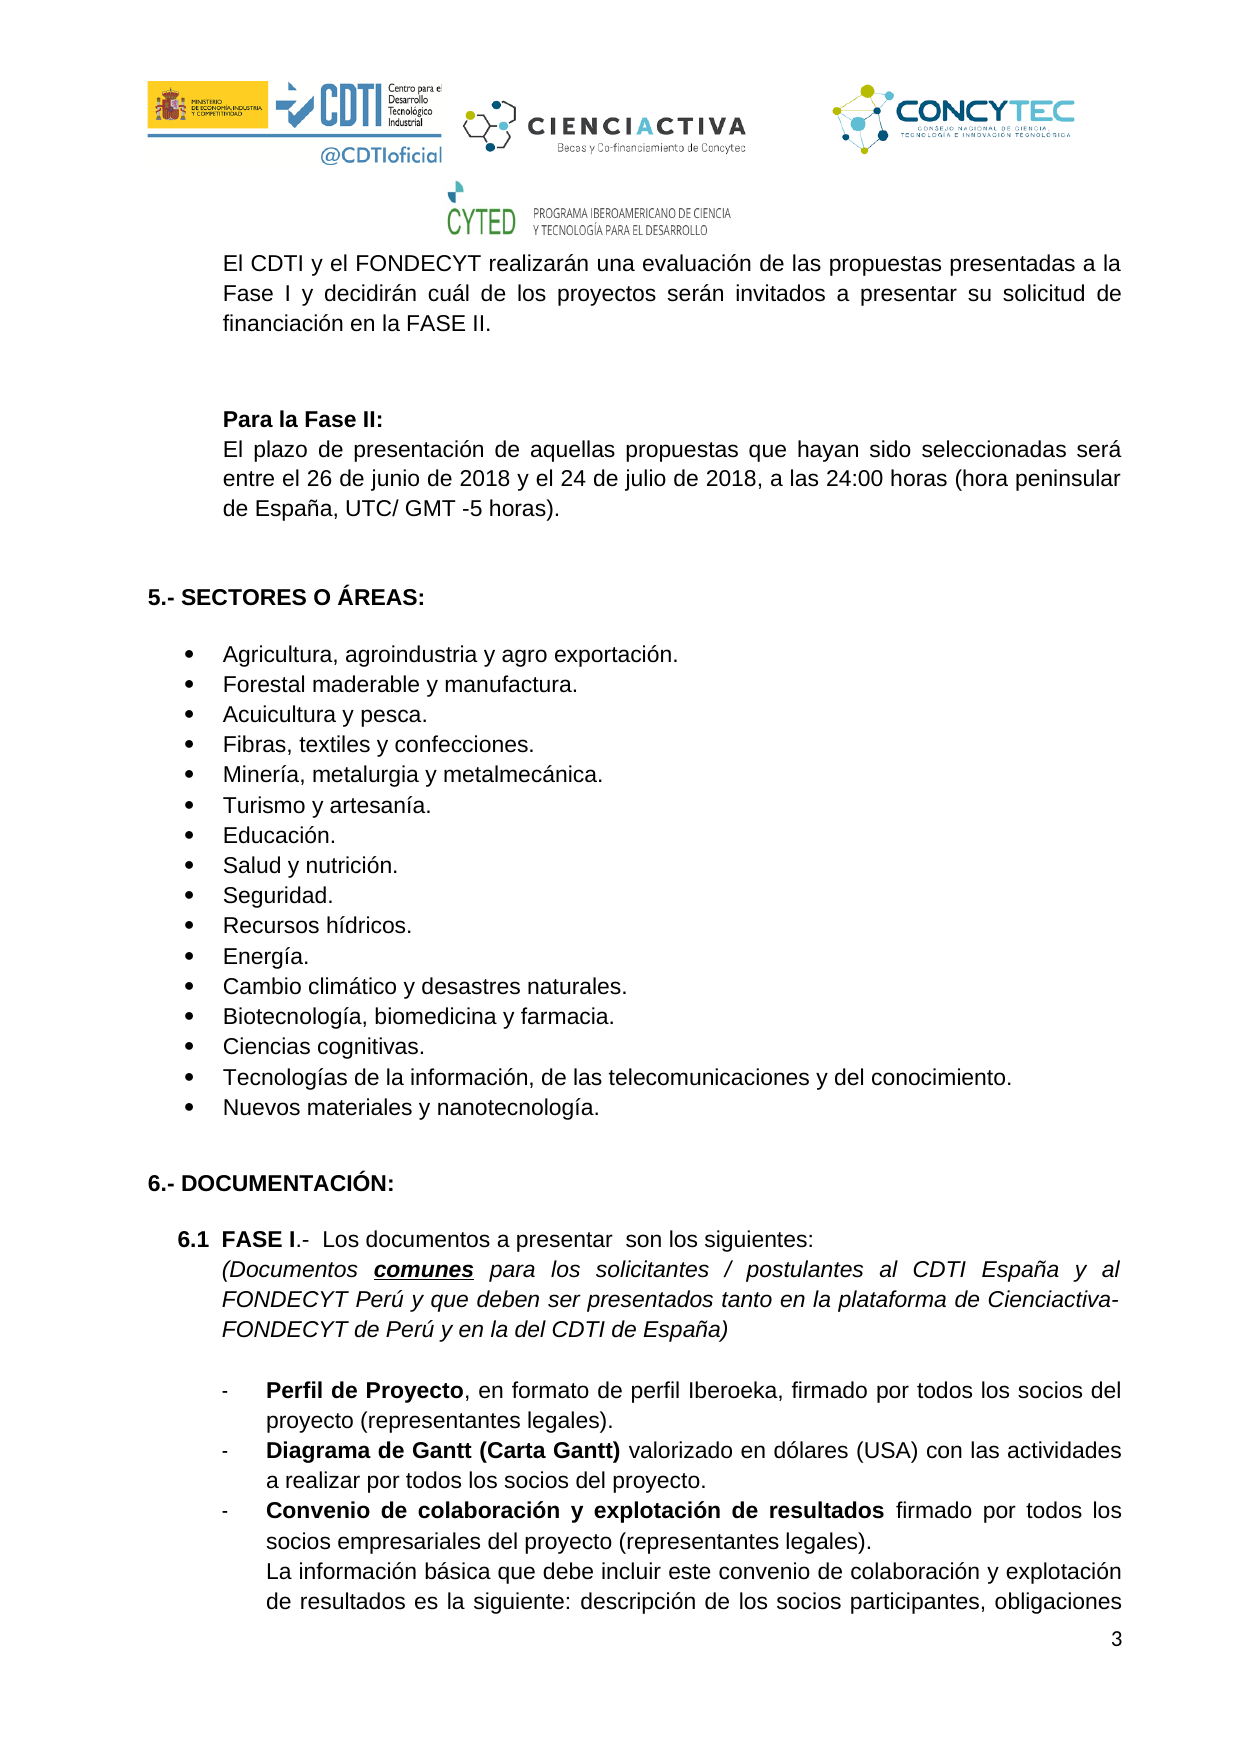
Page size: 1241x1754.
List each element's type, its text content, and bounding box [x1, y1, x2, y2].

list Forestal maderable y manufactura. [185, 671, 1122, 697]
text 5.- SECTORES O ÁREAS: [148, 581, 1122, 610]
list Fibras, textiles y confecciones. [185, 731, 1122, 758]
list El CDTI y el FONDECYT realizarán una evaluación de las propuestas presentadas a la Fase I y decidirán cuál de los proyectos serán invitados a presentar su solicitud de financiación en la FASE II. [223, 249, 1122, 336]
list Seguridad. [185, 882, 1122, 909]
list Perfil de Proyecto, en formato de perfil Iberoeka, firmado por todos los socios del proyecto (representantes legales). [222, 1377, 1122, 1433]
list Minería, metalurgia y metalmecánica. [185, 761, 1122, 788]
list Educación. [185, 822, 1122, 848]
list Recursos hídricos. [185, 912, 1122, 939]
list Agricultura, agroindustria y agro exportación. [185, 641, 1122, 667]
list Tecnologías de la información, de las telecomunicaciones y del conocimiento. [185, 1063, 1122, 1090]
list Ciencias cognitivas. [185, 1033, 1122, 1060]
text 6.- DOCUMENTACIÓN: [148, 1166, 1122, 1196]
list Nuevos materiales y nanotecnología. [185, 1094, 1122, 1120]
text 6.1 FASE I.- Los documentos a presentar son los siguientes: [177, 1226, 1122, 1252]
list Para la Fase II: [223, 403, 1122, 432]
list Energía. [185, 943, 1122, 969]
list Salud y nutrición. [185, 852, 1122, 878]
list El plazo de presentación de aquellas propuestas que hayan sido seleccionadas será entre el 26 de junio de 2018 y el 24 de julio de 2018, a las 24:00 horas (hora peninsular de España, UTC/ GMT -5 horas). [223, 432, 1122, 521]
picture [785, 73, 1121, 165]
list Diagrama de Gantt (Carta Gantt) valorizado en dólares (USA) con las actividades a realizar por todos los socios del proyecto. [222, 1437, 1122, 1493]
list Turismo y artesanía. [185, 792, 1122, 818]
picture [429, 89, 750, 250]
list Convenio de colaboración y explotación de resultados firmado por todos los socios empresariales del proyecto (representantes legales). [222, 1497, 1122, 1554]
list Biotecnología, biomedicina y farmacia. [185, 1003, 1122, 1029]
list Cambio climático y desastres naturales. [185, 973, 1122, 999]
list Acuicultura y pesca. [185, 701, 1122, 727]
list (Documentos comunes para los solicitantes / postulantes al CDTI España y al FONDECYT Perú y que deben ser presentados tanto en la plataforma de Cienciactiva- FONDECYT de Perú y en la del CDTI de España) [222, 1256, 1122, 1342]
